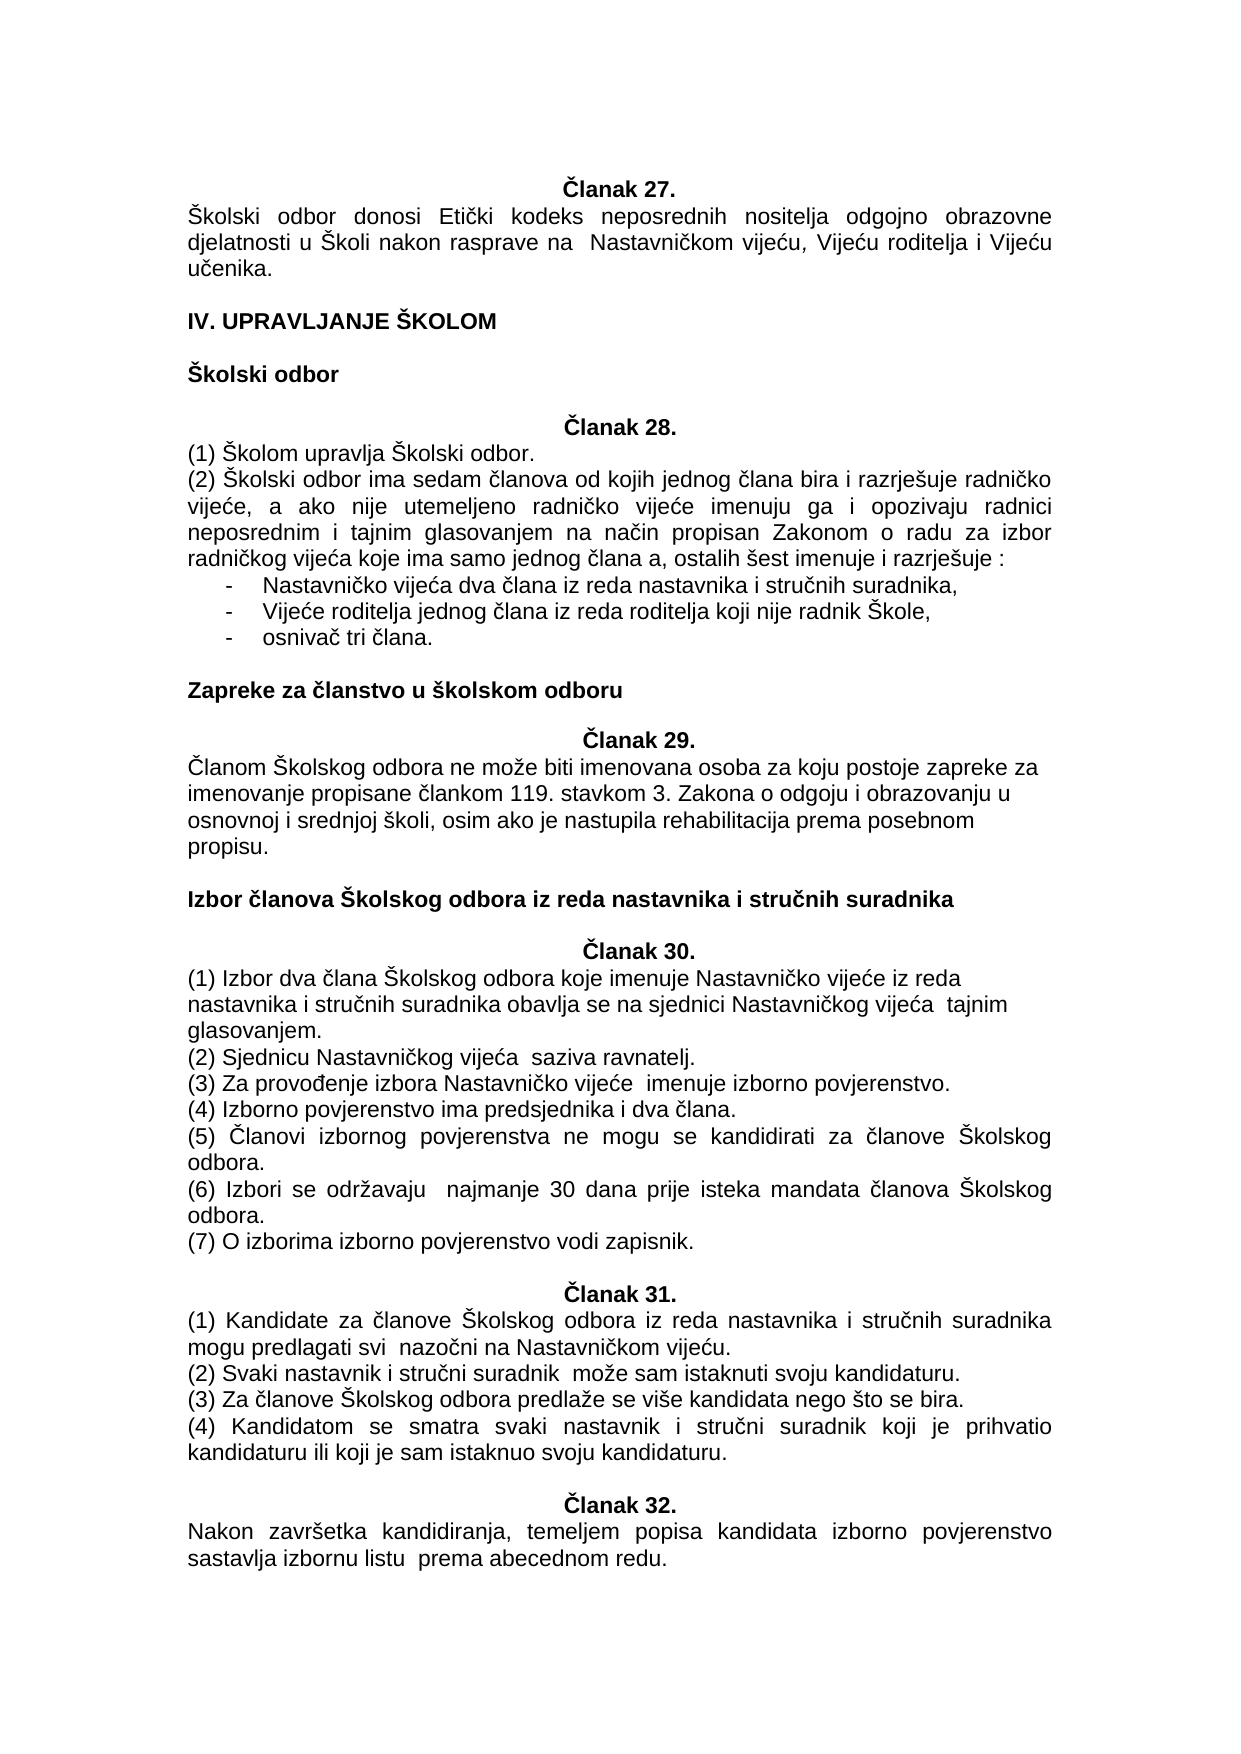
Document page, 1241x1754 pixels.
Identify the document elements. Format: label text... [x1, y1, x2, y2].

list Nastavničko vijeća dva člana iz reda nastavnika i stručnih suradnika, [225, 572, 1053, 598]
text Nakon završetka kandidiranja, temeljem popisa kandidata izborno povjerenstvo sastavlja izbornu listu prema abecednom redu. [187, 1518, 1053, 1571]
text (1) Školom upravlja Školski odbor. [187, 440, 1053, 466]
text (6) Izbori se održavaju najmanje 30 dana prije isteka mandata članova Školskog odbora. [187, 1176, 1053, 1228]
text IV. UPRAVLJANJE ŠKOLOM [187, 308, 1053, 334]
text Članak 30. [225, 938, 1053, 965]
text (2) Svaki nastavnik i stručni suradnik može sam istaknuti svoju kandidaturu. [187, 1360, 1053, 1386]
text Članom Školskog odbora ne može biti imenovana osoba za koju postoje zapreke za imenovanje propisane člankom 119. stavkom 3. Zakona o odgoju i obrazovanju u osnovnoj i srednjoj školi, osim ako je nastupila rehabilitacija prema posebnom propisu. [187, 754, 1053, 859]
text (5) Članovi izbornog povjerenstva ne mogu se kandidirati za članove Školskog odbora. [187, 1123, 1053, 1176]
text (2) Sjednicu Nastavničkog vijeća saziva ravnatelj. [187, 1044, 1053, 1070]
text Članak 28. [187, 413, 1053, 440]
text (2) Školski odbor ima sedam članova od kojih jednog člana bira i razrješuje radničko vijeće, a ako nije utemeljeno radničko vijeće imenuju ga i opozivaju radnici neposrednim i tajnim glasovanjem na način propisan Zakonom o radu za izbor radničkog vijeća koje ima samo jednog člana a, ostalih šest imenuje i razrješuje : [187, 466, 1053, 572]
text Školski odbor [187, 361, 1053, 387]
text (3) Za provođenje izbora Nastavničko vijeće imenuje izborno povjerenstvo. [187, 1070, 1053, 1096]
text Zapreke za članstvo u školskom odboru [187, 677, 1053, 703]
text (7) O izborima izborno povjerenstvo vodi zapisnik. [187, 1228, 1053, 1254]
list osnivač tri člana. [225, 624, 1053, 651]
text Školski odbor donosi Etički kodeks neposrednih nositelja odgojno obrazovne djelatnosti u Školi nakon rasprave na Nastavničkom vijeću, Vijeću roditelja i Vijeću učenika. [187, 203, 1053, 282]
text (4) Kandidatom se smatra svaki nastavnik i stručni suradnik koji je prihvatio kandidaturu ili koji je sam istaknuo svoju kandidaturu. [187, 1413, 1053, 1465]
text Izbor članova Školskog odbora iz reda nastavnika i stručnih suradnika [187, 886, 1053, 912]
list Vijeće roditelja jednog člana iz reda roditelja koji nije radnik Škole, [225, 598, 1053, 624]
text Članak 31. [187, 1281, 1053, 1307]
text (4) Izborno povjerenstvo ima predsjednika i dva člana. [187, 1096, 1053, 1123]
text Članak 27. [187, 176, 1053, 203]
text Članak 32. [187, 1492, 1053, 1518]
text (3) Za članove Školskog odbora predlaže se više kandidata nego što se bira. [187, 1386, 1053, 1413]
text (1) Kandidate za članove Školskog odbora iz reda nastavnika i stručnih suradnika mogu predlagati svi nazočni na Nastavničkom vijeću. [187, 1307, 1053, 1360]
text (1) Izbor dva člana Školskog odbora koje imenuje Nastavničko vijeće iz reda nastavnika i stručnih suradnika obavlja se na sjednici Nastavničkog vijeća tajnim glasovanjem. [187, 965, 1053, 1044]
text Članak 29. [225, 727, 1053, 754]
